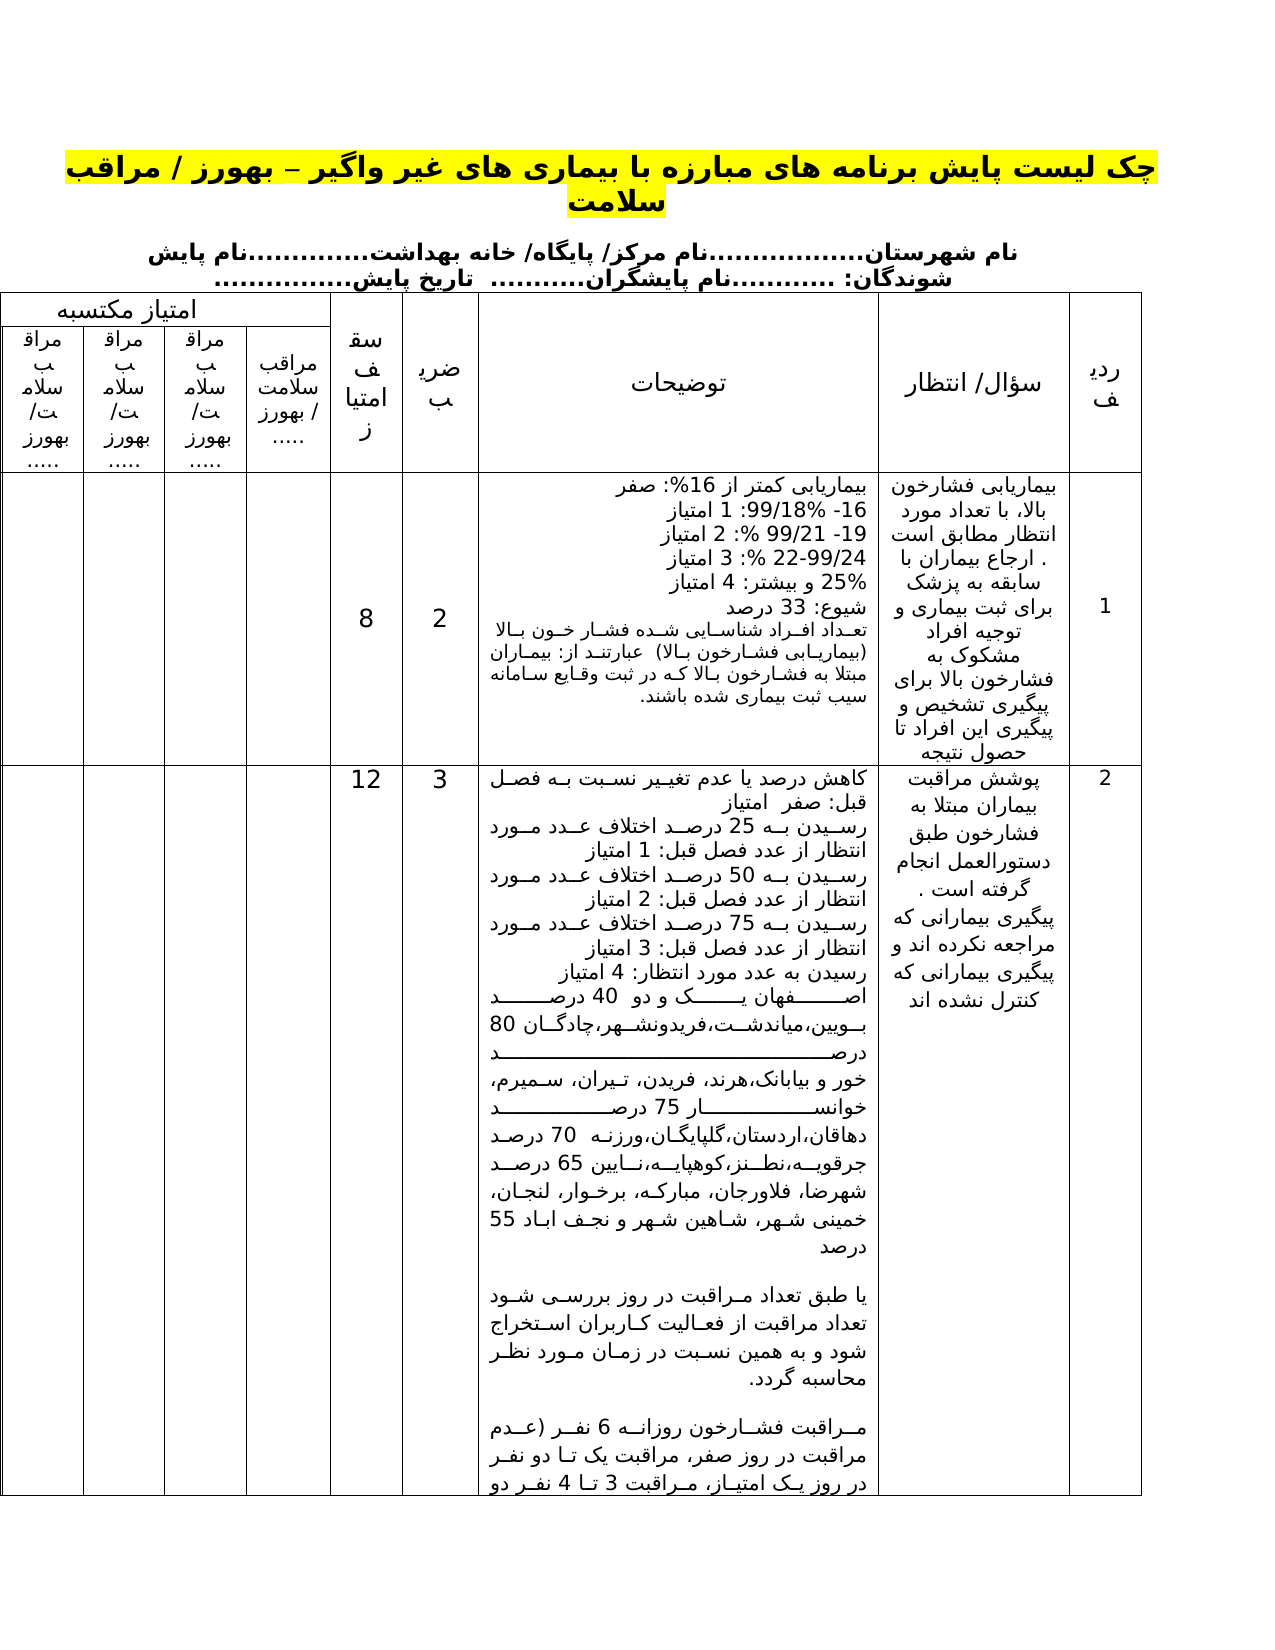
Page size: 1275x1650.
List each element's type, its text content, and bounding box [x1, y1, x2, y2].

table_cell 2 [403, 473, 478, 764]
table_header ردیف [1070, 293, 1141, 472]
text چک لیست پایش برنامه های مبارزه با بیماری های غیر واگیر – بهورز / مراقب سلامت [44, 150, 567, 218]
table_cell مراقب سلامت/ بهورز ..... [84, 327, 164, 472]
table_cell 3 [403, 766, 478, 1495]
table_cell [479, 766, 878, 1495]
table_cell 1 [1070, 473, 1141, 764]
table_cell [84, 473, 164, 764]
table_header توضیحات [479, 293, 878, 472]
table_header امتیاز مکتسبه [1, 293, 330, 326]
table_cell [84, 766, 164, 1495]
text نام شهرستان..................نام مرکز/ پایگاه/ خانه بهداشت..............نام پایش شوندگان: ............نام پایشگران........... تاریخ پایش................ [44, 239, 1122, 292]
table_cell [247, 766, 330, 1495]
table_cell مراقب سلامت/ بهورز ..... [247, 327, 330, 472]
table_cell [3, 766, 83, 1495]
table_cell بیماریابی کمتر از 16%: صفر 16- 99/18%: 1 امتیاز 19- 99/21 %: 2 امتیاز 22-99/24 %: 3 امتیاز 25% و بیشتر: 4 امتیاز شیوع: 33 درصد تعداد افراد شناسایی شده فشار خون بالا (بیماریابی فشارخون بالا) عبارتند از: بیماران مبتلا به فشارخون بالا که در ثبت وقایع سامانه سیب ثبت بیماری شده باشند. [479, 473, 878, 764]
table_cell مراقب سلامت/ بهورز ..... [3, 327, 83, 472]
table_cell [247, 473, 330, 764]
table_header سؤال/ انتظار [879, 293, 1069, 472]
table_cell 12 [331, 766, 402, 1495]
table_cell [165, 766, 246, 1495]
table_cell بیماریابی فشارخون بالا، با تعداد مورد انتظار مطابق است . ارجاع بیماران با سابقه به پزشک برای ثبت بیماری و توجیه افراد مشکوک به فشارخون بالا برای پیگیری تشخیص و پیگیری این افراد تا حصول نتیجه [879, 473, 1069, 764]
table_cell 2 [1070, 766, 1141, 1495]
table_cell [879, 766, 1069, 1495]
text چک لیست پایش برنامه های مبارزه با بیماری های غیر واگیر – بهورز / مراقب سلامت [666, 150, 1178, 218]
table_header ضریب [403, 293, 478, 472]
table_header سقف امتیاز [331, 293, 402, 472]
table_cell مراقب سلامت/ بهورز ..... [165, 327, 246, 472]
table_cell [3, 473, 83, 764]
table_cell [165, 473, 246, 764]
table_cell 8 [331, 473, 402, 764]
